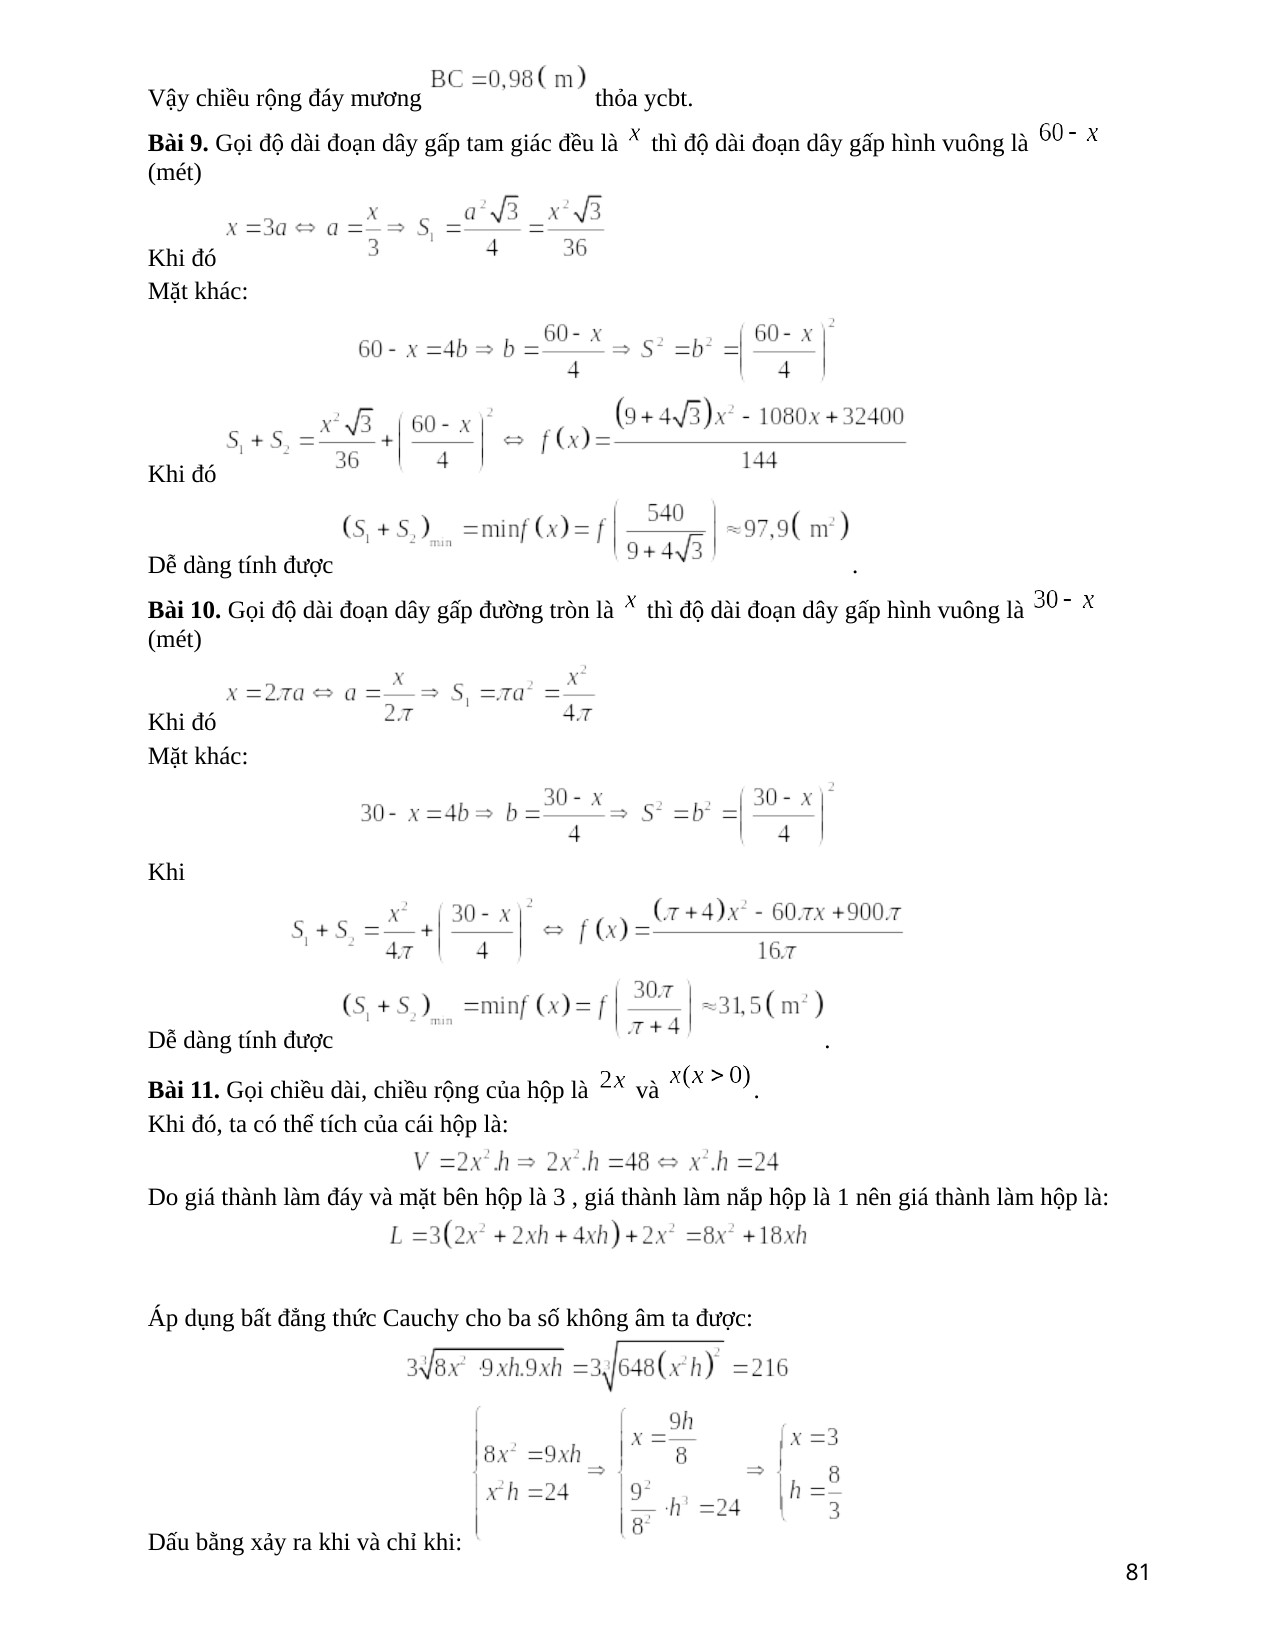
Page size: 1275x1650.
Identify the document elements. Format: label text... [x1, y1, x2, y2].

text Bài 10. Gọi độ dài đoạn dây gấp đường tròn là thì độ dài đoạn dây gấp hình vuông là (mét) [148, 584, 1152, 653]
text Khi đó [148, 190, 1152, 271]
text Dễ dàng tính được . [148, 493, 1152, 579]
text Mặt khác: [148, 276, 1152, 305]
text Khi đó [148, 393, 1152, 488]
text Khi đó, ta có thể tích của cái hộp là: [148, 1109, 1152, 1138]
text Vậy chiều rộng đáy mương thỏa ycbt. [148, 59, 1152, 112]
text Khi [148, 857, 1152, 886]
text Khi đó [148, 658, 1152, 736]
text Do giá thành làm đáy và mặt bên hộp là 3 , giá thành làm nắp hộp là 1 nên giá thành làm hộp là: [148, 1182, 1152, 1211]
text Dễ dàng tính được . [148, 973, 1152, 1054]
text Dấu bằng xảy ra khi và chỉ khi: [148, 1400, 1152, 1556]
text Bài 9. Gọi độ dài đoạn dây gấp tam giác đều là thì độ dài đoạn dây gấp hình vuông là (mét) [148, 117, 1152, 185]
text Bài 11. Gọi chiều dài, chiều rộng của hộp là và . [148, 1059, 1152, 1104]
text Mặt khác: [148, 741, 1152, 770]
text Áp dụng bất đẳng thức Cauchy cho ba số không âm ta được: [148, 1303, 1152, 1332]
